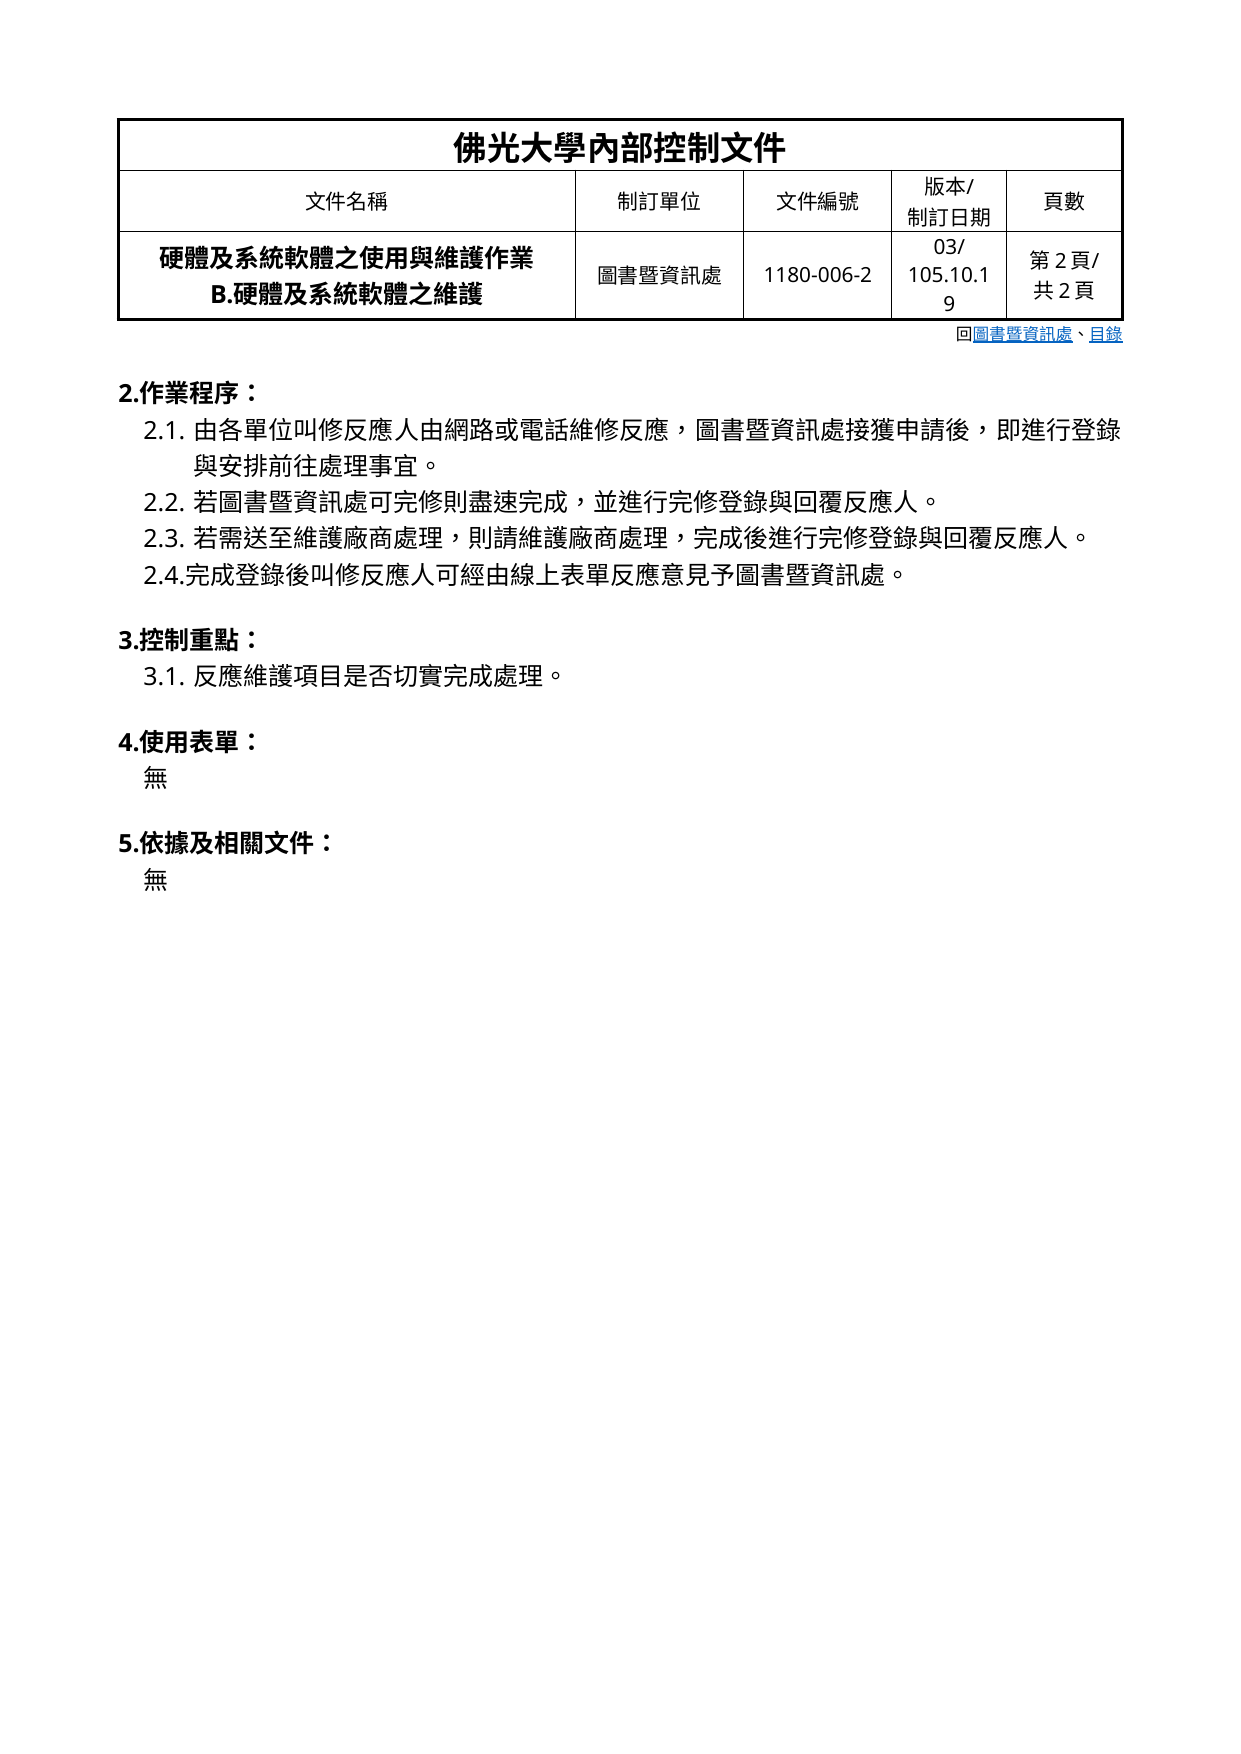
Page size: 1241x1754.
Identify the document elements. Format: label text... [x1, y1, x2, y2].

text 4.使用表單： [118, 722, 1122, 758]
text 2.作業程序： [118, 374, 1122, 410]
text 2.4.完成登錄後叫修反應人可經由線上表單反應意見予圖書暨資訊處。 [143, 555, 1122, 591]
text 3.控制重點： [118, 621, 1122, 657]
table_cell 制訂單位 [576, 171, 743, 231]
table_cell 版本/ 制訂日期 [892, 171, 1006, 231]
table_cell 硬體及系統軟體之使用與維護作業 B.硬體及系統軟體之維護 [120, 232, 575, 317]
table_cell 第2頁/ 共2頁 [1007, 232, 1121, 317]
text 無 [143, 758, 1122, 795]
text 回圖書暨資訊處、目錄 [118, 321, 1122, 345]
table_cell 頁數 [1007, 171, 1121, 231]
list 若圖書暨資訊處可完修則盡速完成，並進行完修登錄與回覆反應人。 [143, 483, 1122, 519]
table_cell 文件名稱 [120, 171, 575, 231]
text 5.依據及相關文件： [118, 824, 1122, 860]
table_cell 文件編號 [744, 171, 891, 231]
table_cell 03/ 105.10.19 [892, 232, 1006, 317]
table_header 佛光大學內部控制文件 [120, 121, 1121, 169]
table_cell 1180-006-2 [744, 232, 891, 317]
list 反應維護項目是否切實完成處理。 [143, 657, 1122, 693]
table_cell 圖書暨資訊處 [576, 232, 743, 317]
list 由各單位叫修反應人由網路或電話維修反應，圖書暨資訊處接獲申請後，即進行登錄與安排前往處理事宜。 [143, 410, 1122, 483]
list 若需送至維護廠商處理，則請維護廠商處理，完成後進行完修登錄與回覆反應人。 [143, 519, 1122, 555]
text 無 [143, 860, 1122, 896]
